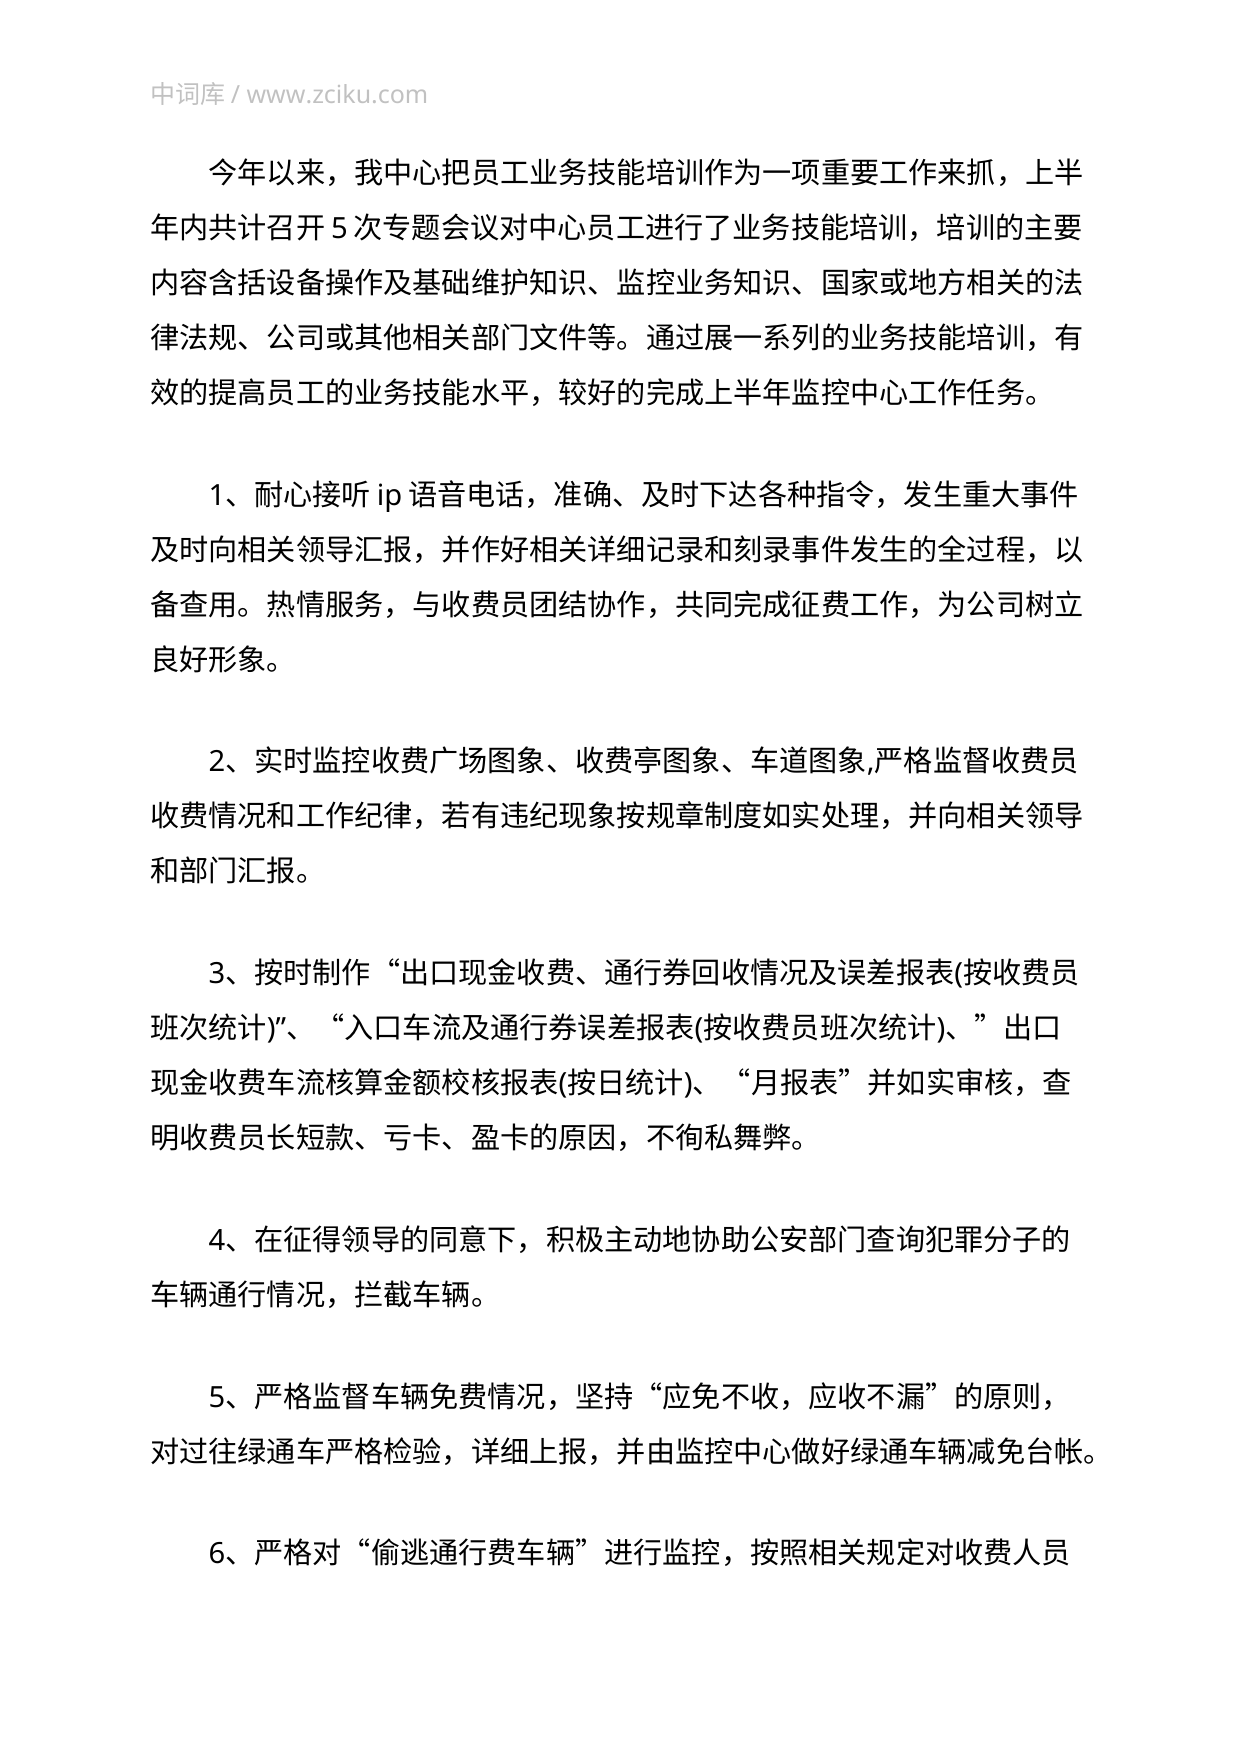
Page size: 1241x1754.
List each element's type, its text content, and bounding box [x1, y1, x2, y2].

text 2、实时监控收费广场图象、收费亭图象、车道图象,严格监督收费员收费情况和工作纪律，若有违纪现象按规章制度如实处理，并向相关领导和部门汇报。 [150, 738, 1090, 890]
text 1、耐心接听ip语音电话，准确、及时下达各种指令，发生重大事件及时向相关领导汇报，并作好相关详细记录和刻录事件发生的全过程，以备查用。热情服务，与收费员团结协作，共同完成征费工作，为公司树立良好形象。 [150, 471, 1090, 678]
text 4、在征得领导的同意下，积极主动地协助公安部门查询犯罪分子的车辆通行情况，拦截车辆。 [150, 1216, 1090, 1314]
text 3、按时制作“出口现金收费、通行券回收情况及误差报表(按收费员班次统计)”、“入口车流及通行券误差报表(按收费员班次统计)、”出口现金收费车流核算金额校核报表(按日统计)、“月报表”并如实审核，查明收费员长短款、亏卡、盈卡的原因，不徇私舞弊。 [150, 950, 1090, 1157]
text 今年以来，我中心把员工业务技能培训作为一项重要工作来抓，上半年内共计召开5次专题会议对中心员工进行了业务技能培训，培训的主要内容含括设备操作及基础维护知识、监控业务知识、国家或地方相关的法律法规、公司或其他相关部门文件等。通过展一系列的业务技能培训，有效的提高员工的业务技能水平，较好的完成上半年监控中心工作任务。 [150, 150, 1090, 412]
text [150, 1530, 1090, 1572]
text 5、严格监督车辆免费情况，坚持“应免不收，应收不漏”的原则，对过往绿通车严格检验，详细上报，并由监控中心做好绿通车辆减免台帐。 [150, 1373, 1090, 1471]
